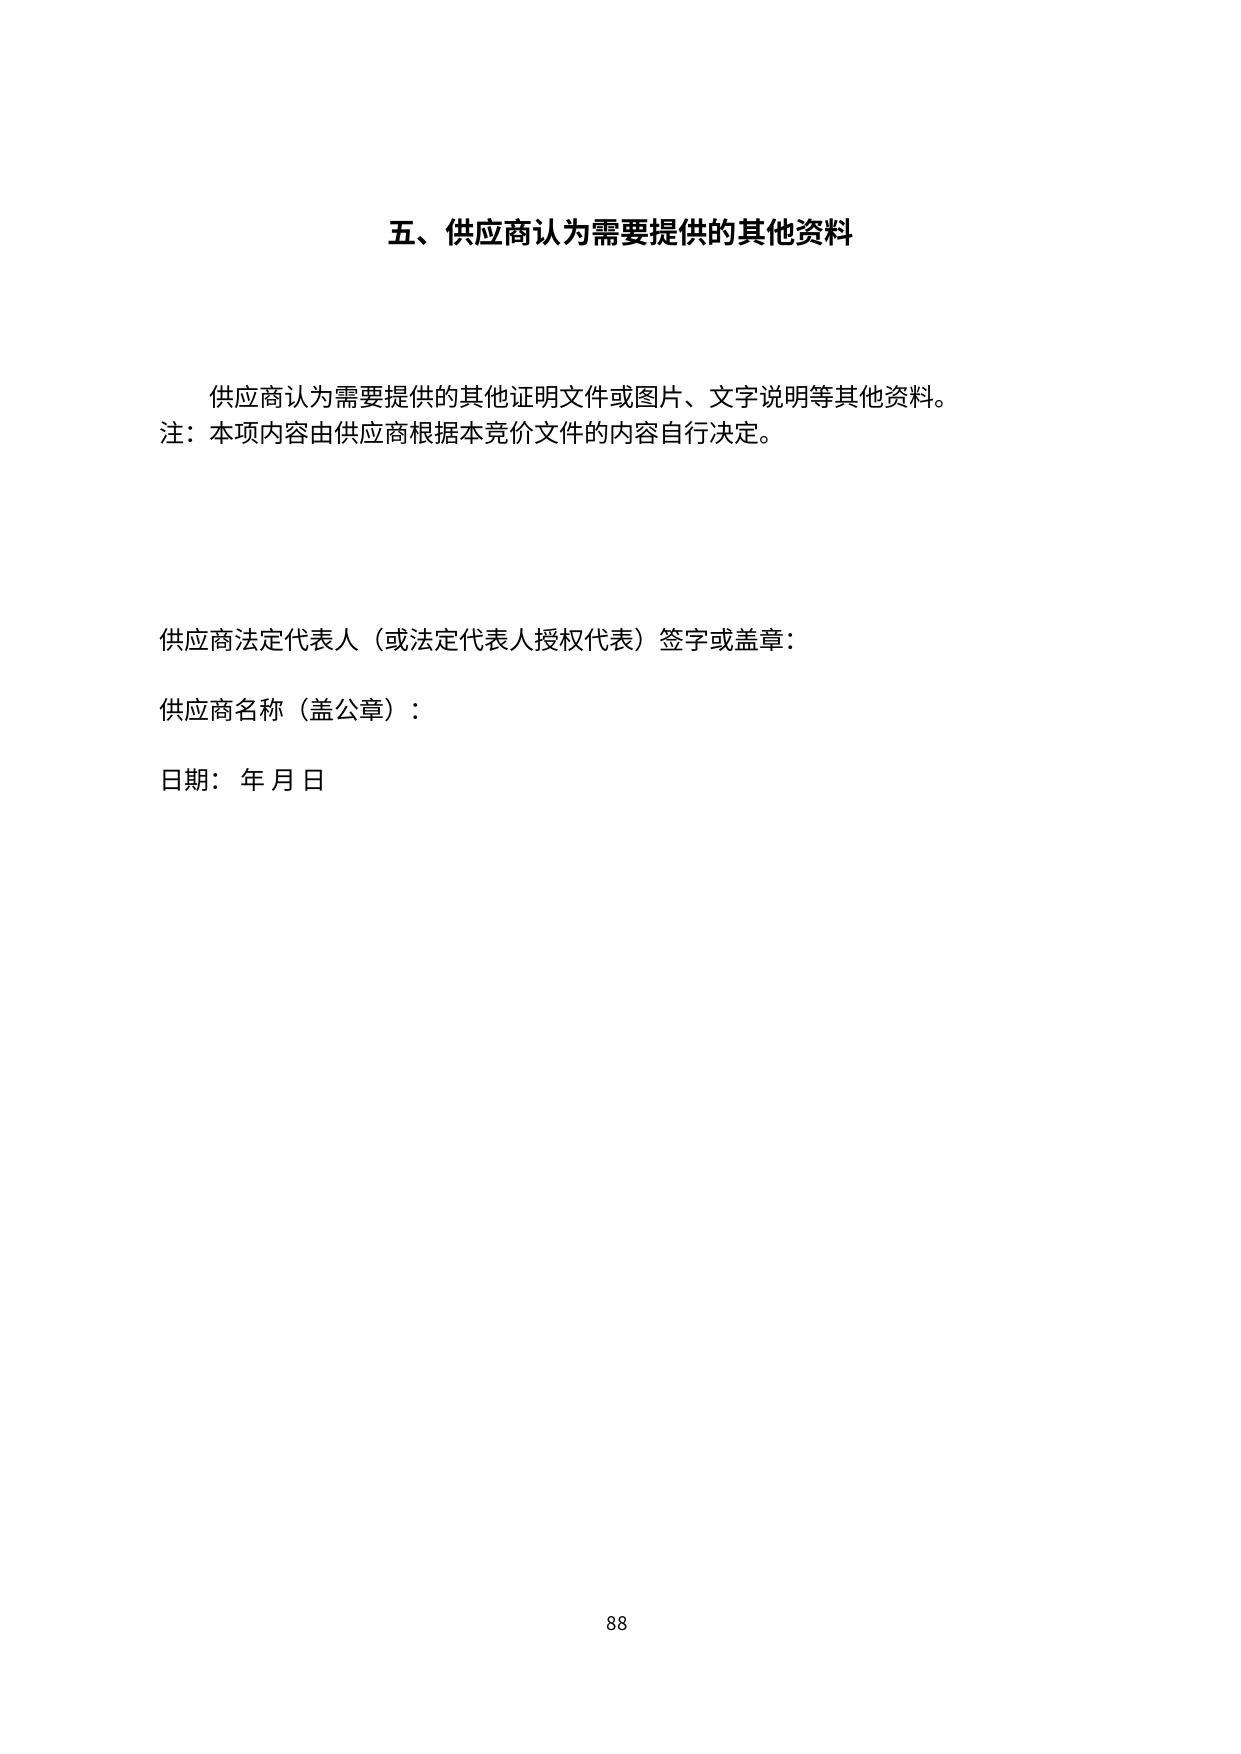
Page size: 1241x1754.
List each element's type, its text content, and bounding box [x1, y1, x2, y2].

text 日期： 年 月 日 [159, 761, 1081, 797]
text 供应商认为需要提供的其他证明文件或图片、文字说明等其他资料。 [159, 377, 1081, 414]
text 供应商法定代表人（或法定代表人授权代表）签字或盖章： [159, 620, 1081, 656]
text 供应商名称（盖公章）： [159, 691, 1081, 727]
text 五、供应商认为需要提供的其他资料 [159, 207, 1081, 252]
text 注：本项内容由供应商根据本竞价文件的内容自行决定。 [159, 414, 1081, 450]
